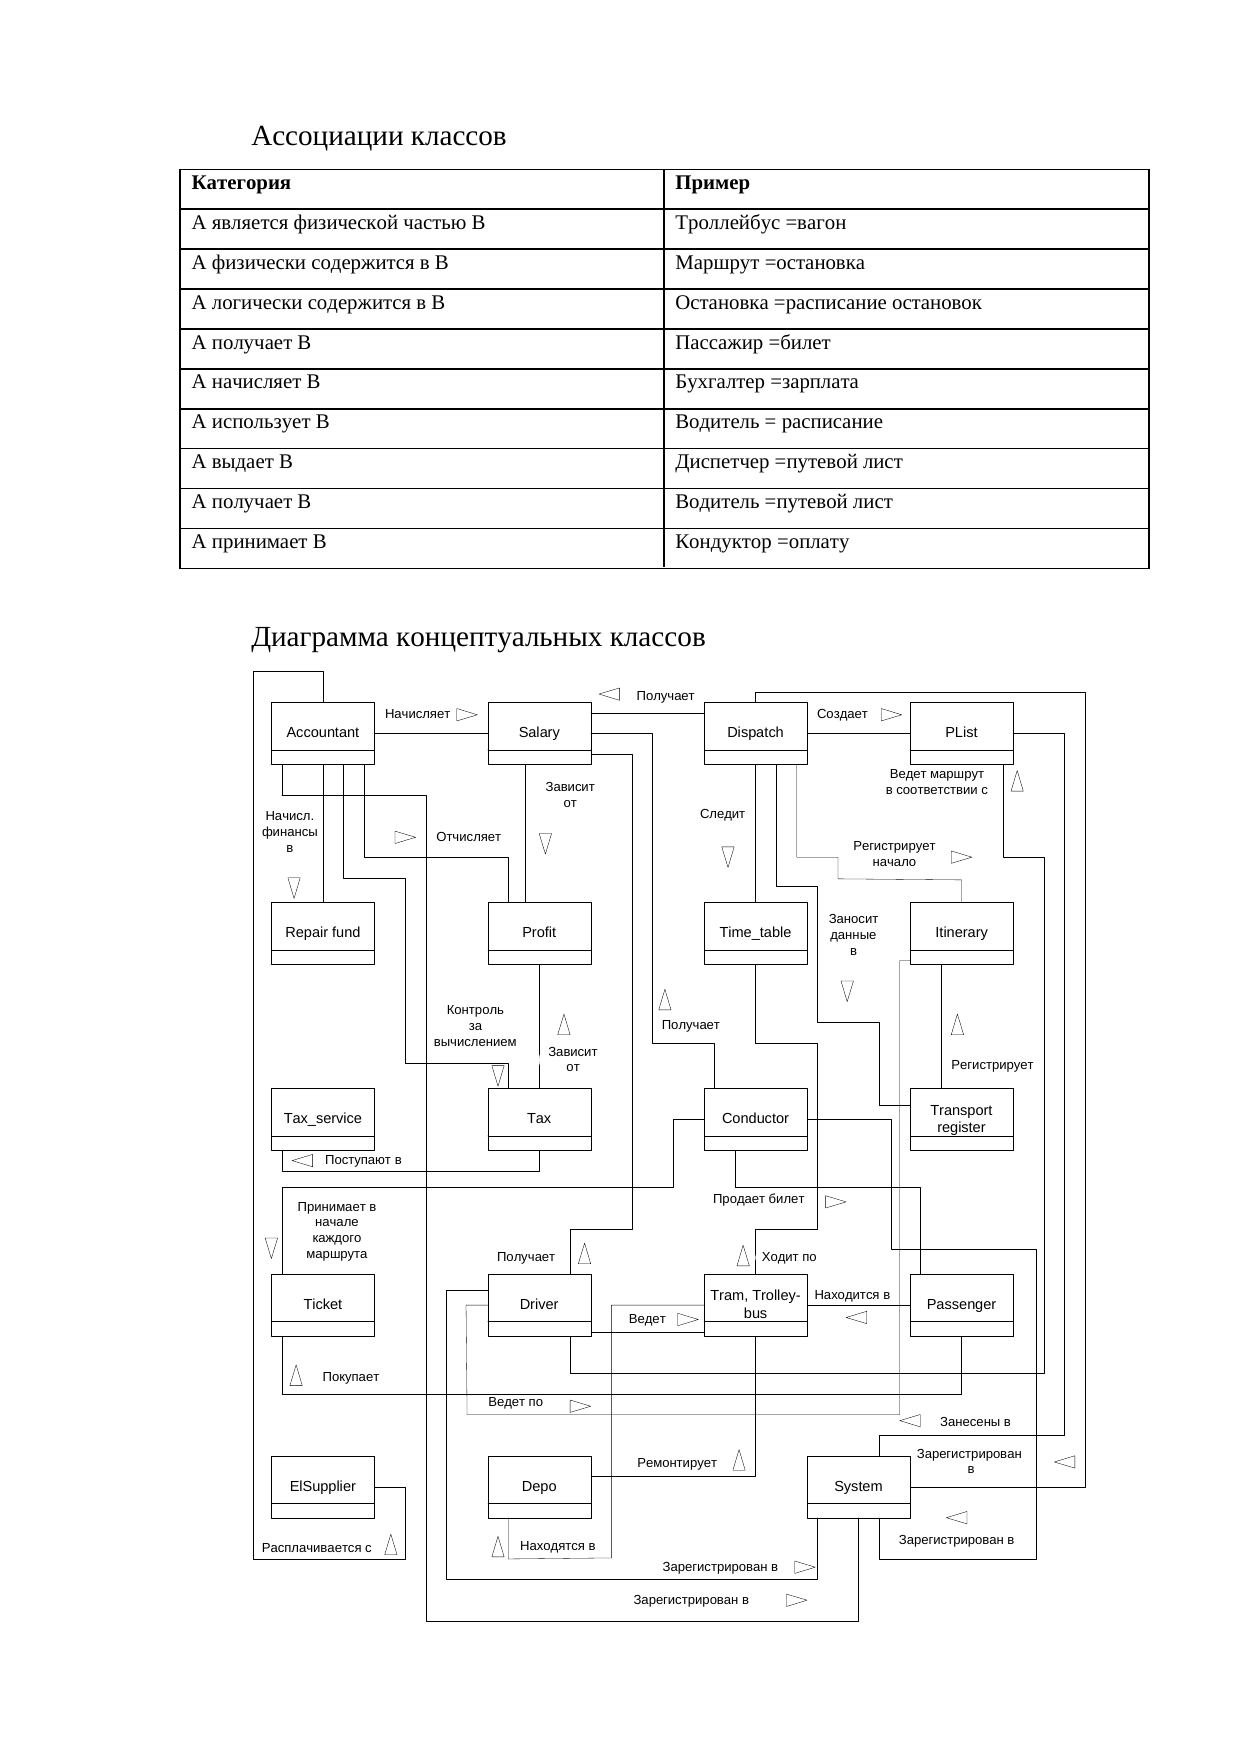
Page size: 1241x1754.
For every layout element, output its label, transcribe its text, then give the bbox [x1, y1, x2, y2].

table_cell Кондуктор =оплату [665, 529, 1148, 567]
table_cell Водитель = расписание [665, 410, 1148, 448]
table_cell А использует В [181, 410, 663, 448]
text Ассоциации классов [177, 118, 1152, 152]
table_cell А физически содержится в В [181, 250, 663, 288]
table_cell А является физической частью В [181, 210, 663, 248]
table_cell А логически содержится в В [181, 290, 663, 328]
table_cell Остановка =расписание остановок [665, 290, 1148, 328]
table_cell Маршрут =остановка [665, 250, 1148, 288]
table_cell А начисляет В [181, 370, 663, 408]
text Диаграмма концептуальных классов [177, 619, 1152, 653]
table_header Пример [665, 170, 1148, 208]
table_cell А получает В [181, 330, 663, 368]
table_cell А принимает В [181, 529, 663, 567]
table_cell А получает В [181, 489, 663, 527]
table_cell Троллейбус =вагон [665, 210, 1148, 248]
table_cell Диспетчер =путевой лист [665, 449, 1148, 488]
table_cell Бухгалтер =зарплата [665, 370, 1148, 408]
table_cell А выдает В [181, 449, 663, 488]
table_cell Пассажир =билет [665, 330, 1148, 368]
table_cell Водитель =путевой лист [665, 489, 1148, 527]
table_header Категория [181, 170, 663, 208]
